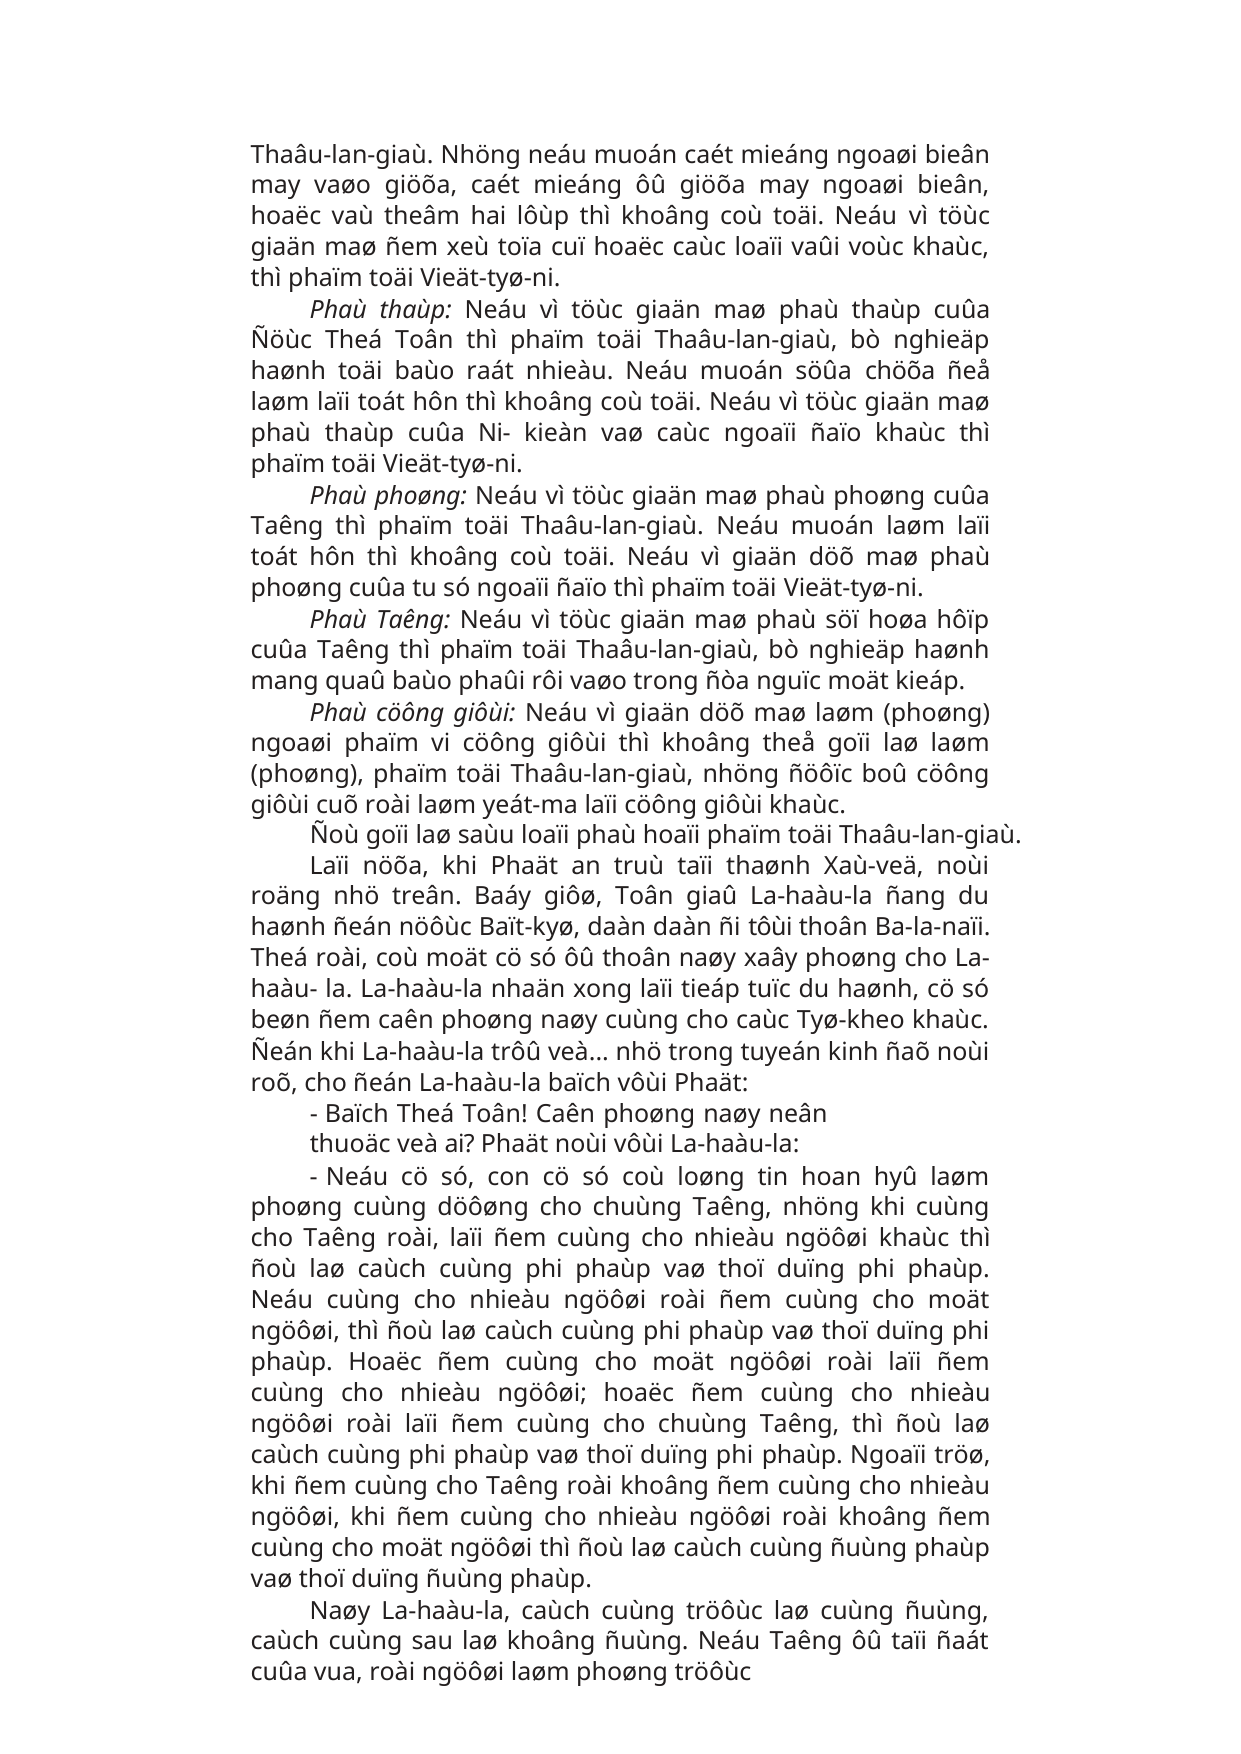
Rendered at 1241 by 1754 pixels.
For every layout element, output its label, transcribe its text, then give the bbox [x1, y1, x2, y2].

list Neáu cö só, con cö só coù loøng tin hoan hyû laøm phoøng cuùng döôøng cho chuùng Taêng, nhöng khi cuùng cho Taêng roài, laïi ñem cuùng cho nhieàu ngöôøi khaùc thì ñoù laø caùch cuùng phi phaùp vaø thoï duïng phi phaùp. Neáu cuùng cho nhieàu ngöôøi roài ñem cuùng cho moät ngöôøi, thì ñoù laø caùch cuùng phi phaùp vaø thoï duïng phi phaùp. Hoaëc ñem cuùng cho moät ngöôøi roài laïi ñem cuùng cho nhieàu ngöôøi; hoaëc ñem cuùng cho nhieàu ngöôøi roài laïi ñem cuùng cho chuùng Taêng, thì ñoù laø caùch cuùng phi phaùp vaø thoï duïng phi phaùp. Ngoaïi tröø, khi ñem cuùng cho Taêng roài khoâng ñem cuùng cho nhieàu ngöôøi, khi ñem cuùng cho nhieàu ngöôøi roài khoâng ñem cuùng cho moät ngöôøi thì ñoù laø caùch cuùng ñuùng phaùp vaø thoï duïng ñuùng phaùp. [250, 1160, 990, 1595]
text Phaù thaùp: Neáu vì töùc giaän maø phaù thaùp cuûa Ñöùc Theá Toân thì phaïm toäi Thaâu-lan-giaù, bò nghieäp haønh toäi baùo raát nhieàu. Neáu muoán söûa chöõa ñeå laøm laïi toát hôn thì khoâng coù toäi. Neáu vì töùc giaän maø phaù thaùp cuûa Ni- kieàn vaø caùc ngoaïi ñaïo khaùc thì phaïm toäi Vieät-tyø-ni. [250, 294, 990, 480]
text Phaù cöông giôùi: Neáu vì giaän döõ maø laøm (phoøng) ngoaøi phaïm vi cöông giôùi thì khoâng theå goïi laø laøm (phoøng), phaïm toäi Thaâu-lan-giaù, nhöng ñöôïc boû cöông giôùi cuõ roài laøm yeát-ma laïi cöông giôùi khaùc. [250, 697, 990, 821]
text Laïi nöõa, khi Phaät an truù taïi thaønh Xaù-veä, noùi roäng nhö treân. Baáy giôø, Toân giaû La-haàu-la ñang du haønh ñeán nöôùc Baït-kyø, daàn daàn ñi tôùi thoân Ba-la-naïi. Theá roài, coù moät cö só ôû thoân naøy xaây phoøng cho La-haàu- la. La-haàu-la nhaän xong laïi tieáp tuïc du haønh, cö só beøn ñem caên phoøng naøy cuùng cho caùc Tyø-kheo khaùc. Ñeán khi La-haàu-la trôû veà... nhö trong tuyeán kinh ñaõ noùi roõ, cho ñeán La-haàu-la baïch vôùi Phaät: [250, 850, 990, 1098]
text Thaâu-lan-giaù. Nhöng neáu muoán caét mieáng ngoaøi bieân may vaøo giöõa, caét mieáng ôû giöõa may ngoaøi bieân, hoaëc vaù theâm hai lôùp thì khoâng coù toäi. Neáu vì töùc giaän maø ñem xeù toïa cuï hoaëc caùc loaïi vaûi voùc khaùc, thì phaïm toäi Vieät-tyø-ni. [250, 139, 990, 294]
text Phaù Taêng: Neáu vì töùc giaän maø phaù söï hoøa hôïp cuûa Taêng thì phaïm toäi Thaâu-lan-giaù, bò nghieäp haønh mang quaû baùo phaûi rôi vaøo trong ñòa nguïc moät kieáp. [250, 604, 990, 697]
text Ñoù goïi laø saùu loaïi phaù hoaïi phaïm toäi Thaâu-lan-giaù. [309, 821, 1065, 850]
text Naøy La-haàu-la, caùch cuùng tröôùc laø cuùng ñuùng, caùch cuùng sau laø khoâng ñuùng. Neáu Taêng ôû taïi ñaát cuûa vua, roài ngöôøi laøm phoøng tröôùc [250, 1595, 990, 1688]
text Phaù phoøng: Neáu vì töùc giaän maø phaù phoøng cuûa Taêng thì phaïm toäi Thaâu-lan-giaù. Neáu muoán laøm laïi toát hôn thì khoâng coù toäi. Neáu vì giaän döõ maø phaù phoøng cuûa tu só ngoaïi ñaïo thì phaïm toäi Vieät-tyø-ni. [250, 480, 990, 604]
list Baïch Theá Toân! Caên phoøng naøy neân thuoäc veà ai? Phaät noùi vôùi La-haàu-la: [309, 1098, 828, 1160]
